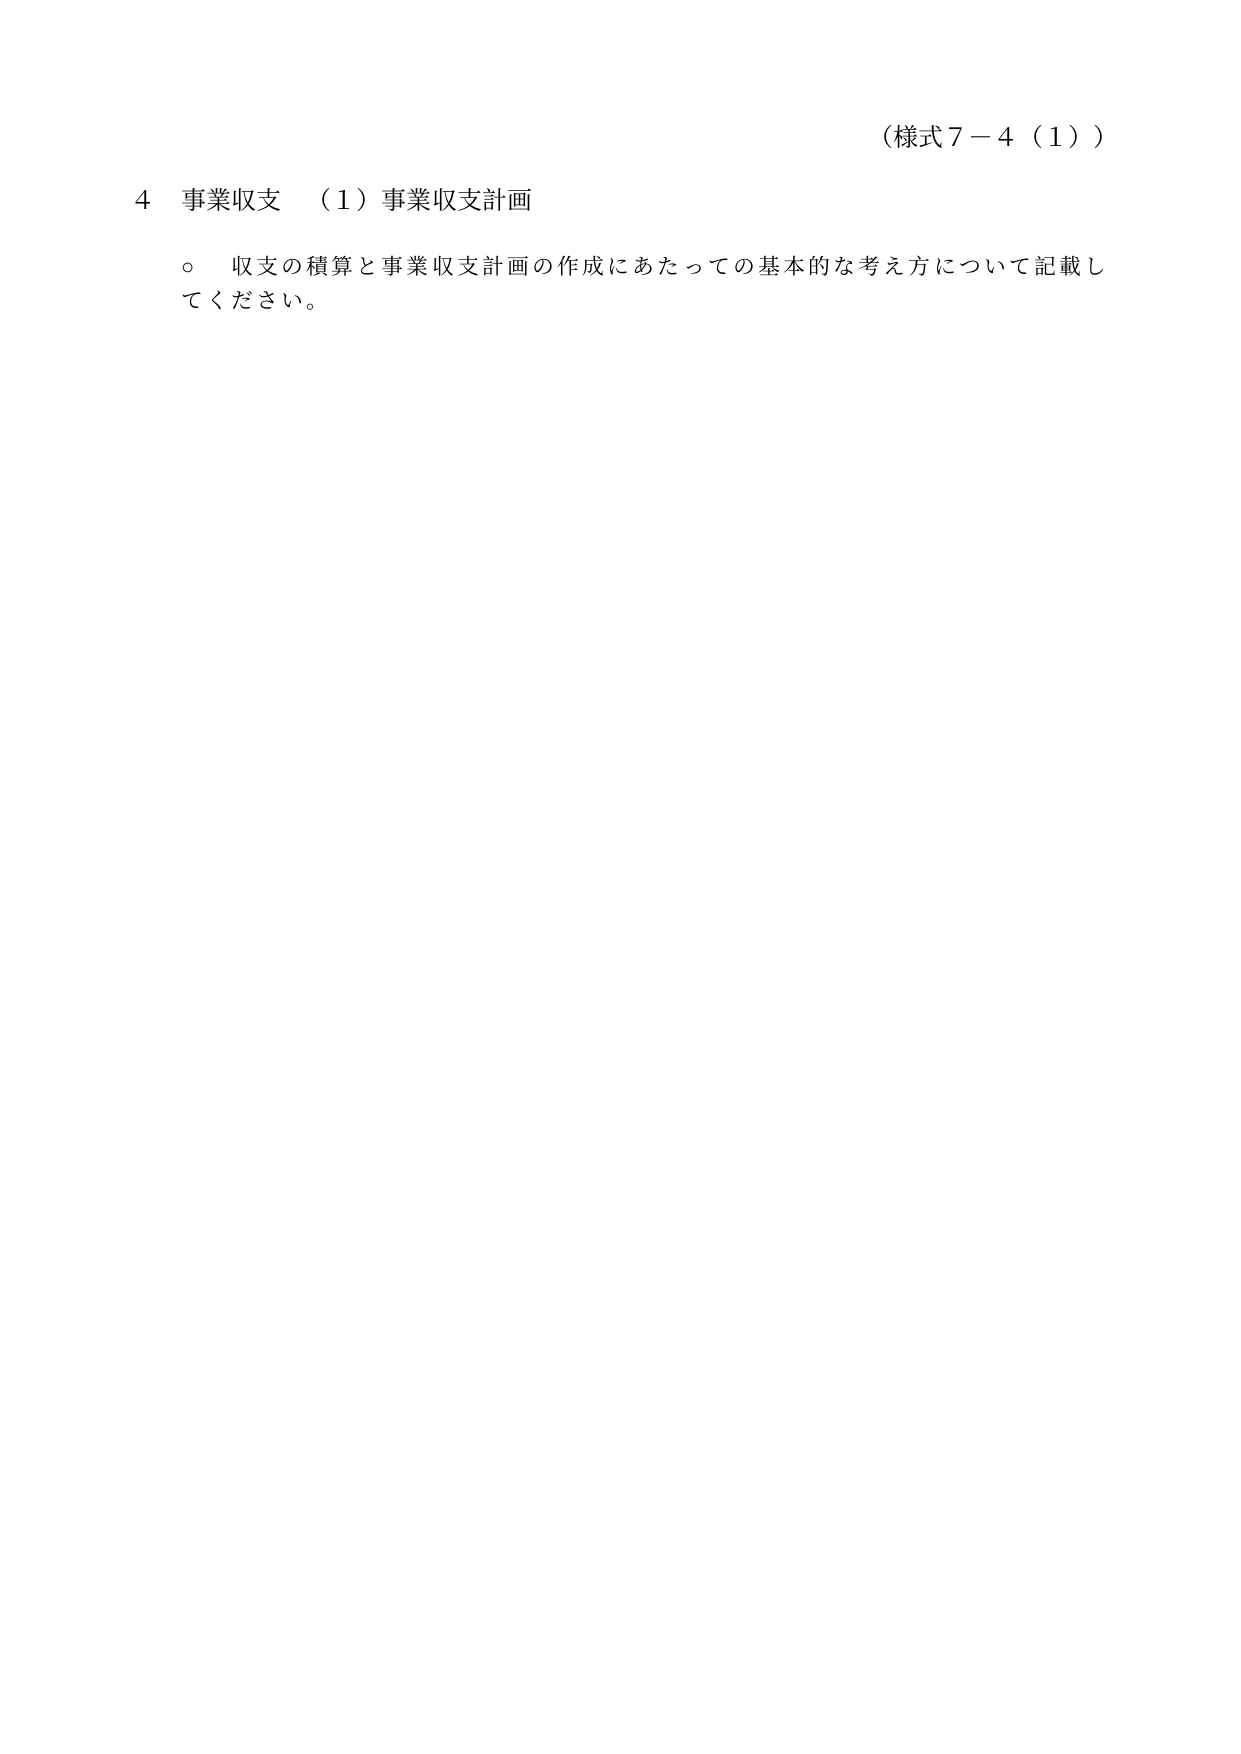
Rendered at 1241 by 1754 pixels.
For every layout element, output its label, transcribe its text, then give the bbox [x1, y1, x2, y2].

text ○ 収支の積算と事業収支計画の作成にあたっての基本的な考え方について記載してください。 [156, 248, 1109, 316]
text ４ 事業収支 （１）事業収支計画 [131, 165, 1109, 233]
